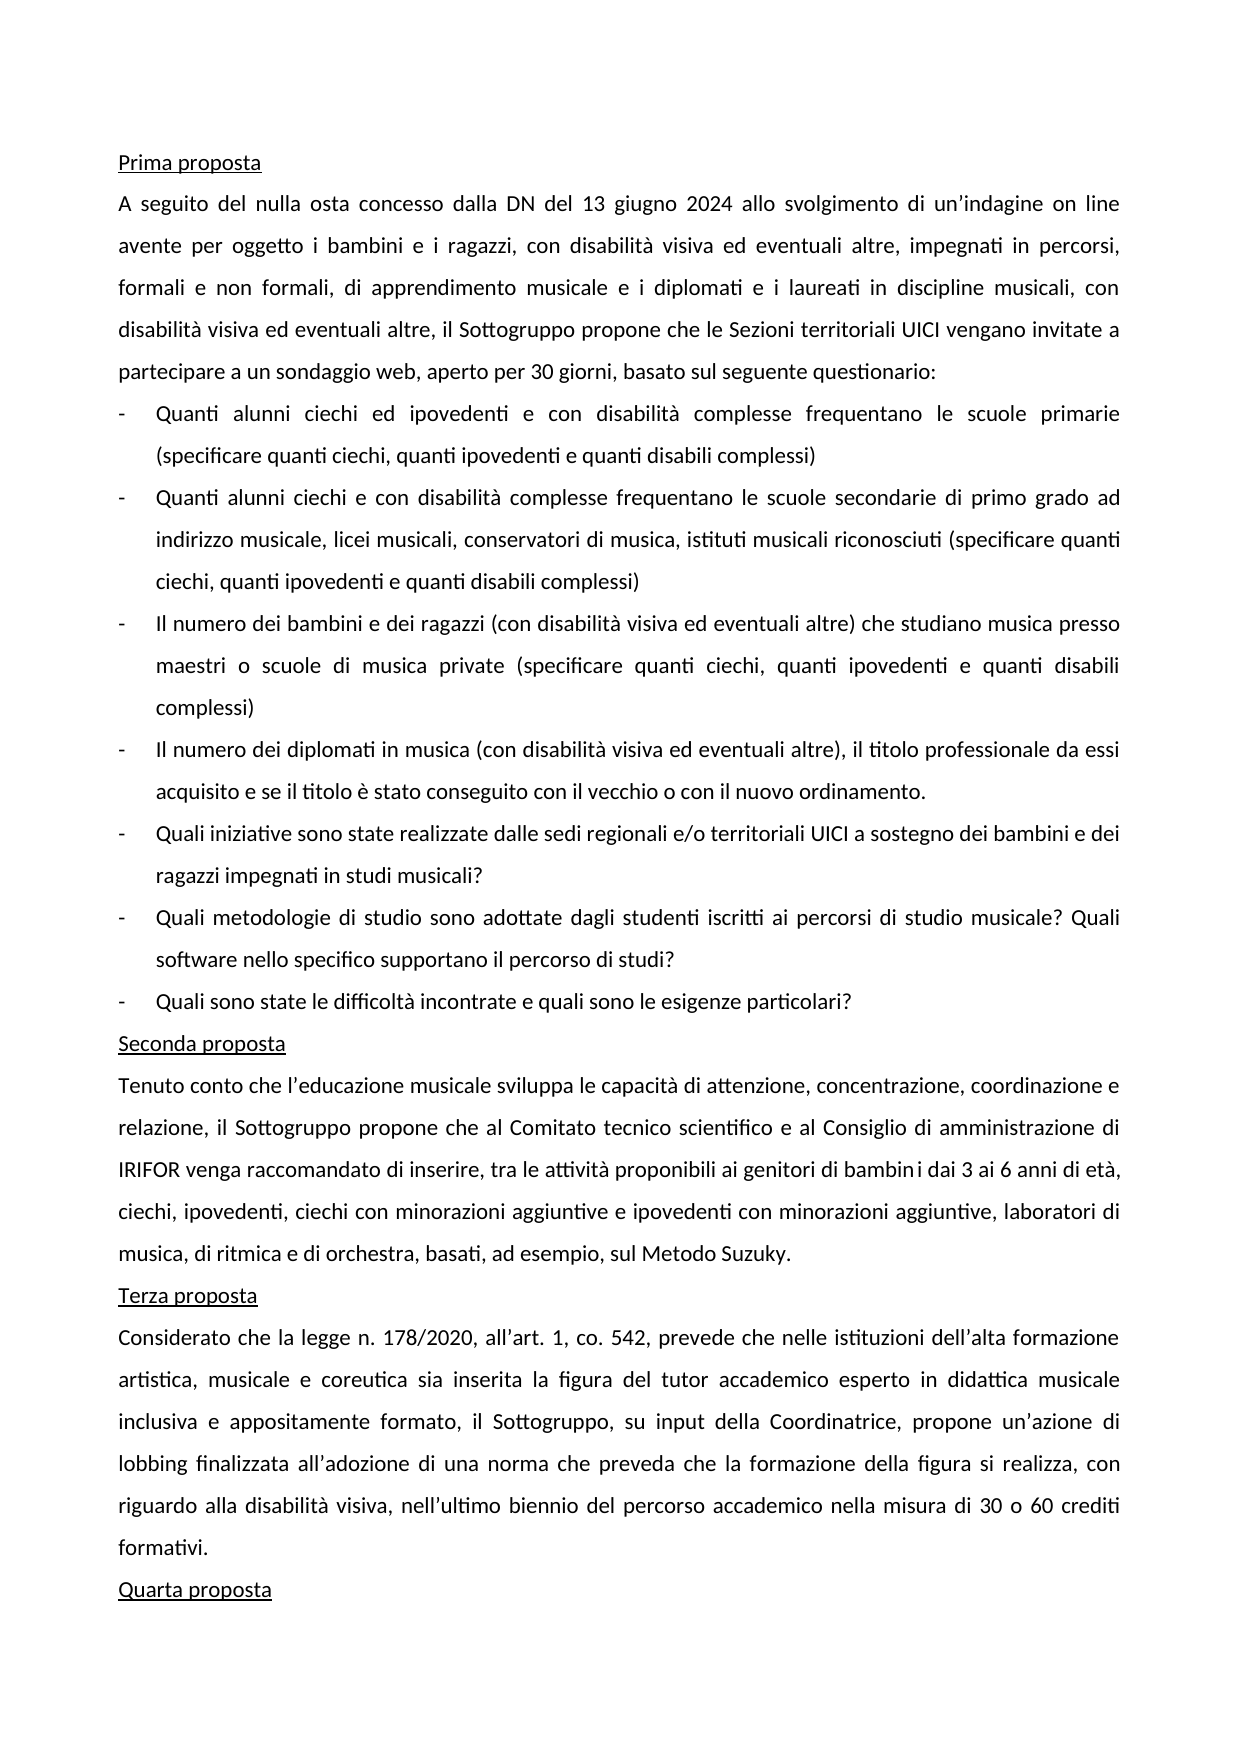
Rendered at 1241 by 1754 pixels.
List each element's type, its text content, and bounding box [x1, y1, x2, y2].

list Quali metodologie di studio sono adottate dagli studenti iscritti ai percorsi di studio musicale? Quali software nello specifico supportano il percorso di studi? [118, 903, 1122, 973]
text Considerato che la legge n. 178/2020, all’art. 1, co. 542, prevede che nelle istituzioni dell’alta formazione artistica, musicale e coreutica sia inserita la figura del tutor accademico esperto in didattica musicale inclusiva e appositamente formato, il Sottogruppo, su input della Coordinatrice, propone un’azione di lobbing finalizzata all’adozione di una norma che preveda che la formazione della figura si realizza, con riguardo alla disabilità visiva, nell’ultimo biennio del percorso accademico nella misura di 30 o 60 crediti formativi. [118, 1323, 1122, 1561]
list Il numero dei bambini e dei ragazzi (con disabilità visiva ed eventuali altre) che studiano musica presso maestri o scuole di musica private (specificare quanti ciechi, quanti ipovedenti e quanti disabili complessi) [118, 609, 1122, 721]
text Terza proposta [118, 1281, 1122, 1309]
list Quanti alunni ciechi e con disabilità complesse frequentano le scuole secondarie di primo grado ad indirizzo musicale, licei musicali, conservatori di musica, istituti musicali riconosciuti (specificare quanti ciechi, quanti ipovedenti e quanti disabili complessi) [118, 483, 1122, 595]
text Tenuto conto che l’educazione musicale sviluppa le capacità di attenzione, concentrazione, coordinazione e relazione, il Sottogruppo propone che al Comitato tecnico scientifico e al Consiglio di amministrazione di IRIFOR venga raccomandato di inserire, tra le attività proponibili ai genitori di bambini dai 3 ai 6 anni di età, ciechi, ipovedenti, ciechi con minorazioni aggiuntive e ipovedenti con minorazioni aggiuntive, laboratori di musica, di ritmica e di orchestra, basati, ad esempio, sul Metodo Suzuky. [118, 1071, 1122, 1267]
list Quanti alunni ciechi ed ipovedenti e con disabilità complesse frequentano le scuole primarie (specificare quanti ciechi, quanti ipovedenti e quanti disabili complessi) [118, 399, 1122, 469]
list Quali sono state le difficoltà incontrate e quali sono le esigenze particolari? [118, 987, 1122, 1015]
text Prima proposta [118, 148, 1122, 176]
list Quali iniziative sono state realizzate dalle sedi regionali e/o territoriali UICI a sostegno dei bambini e dei ragazzi impegnati in studi musicali? [118, 819, 1122, 889]
text Seconda proposta [118, 1029, 1122, 1057]
text A seguito del nulla osta concesso dalla DN del 13 giugno 2024 allo svolgimento di un’indagine on line avente per oggetto i bambini e i ragazzi, con disabilità visiva ed eventuali altre, impegnati in percorsi, formali e non formali, di apprendimento musicale e i diplomati e i laureati in discipline musicali, con disabilità visiva ed eventuali altre, il Sottogruppo propone che le Sezioni territoriali UICI vengano invitate a partecipare a un sondaggio web, aperto per 30 giorni, basato sul seguente questionario: [118, 189, 1122, 386]
list Il numero dei diplomati in musica (con disabilità visiva ed eventuali altre), il titolo professionale da essi acquisito e se il titolo è stato conseguito con il vecchio o con il nuovo ordinamento. [118, 735, 1122, 805]
text Quarta proposta [118, 1575, 1122, 1603]
